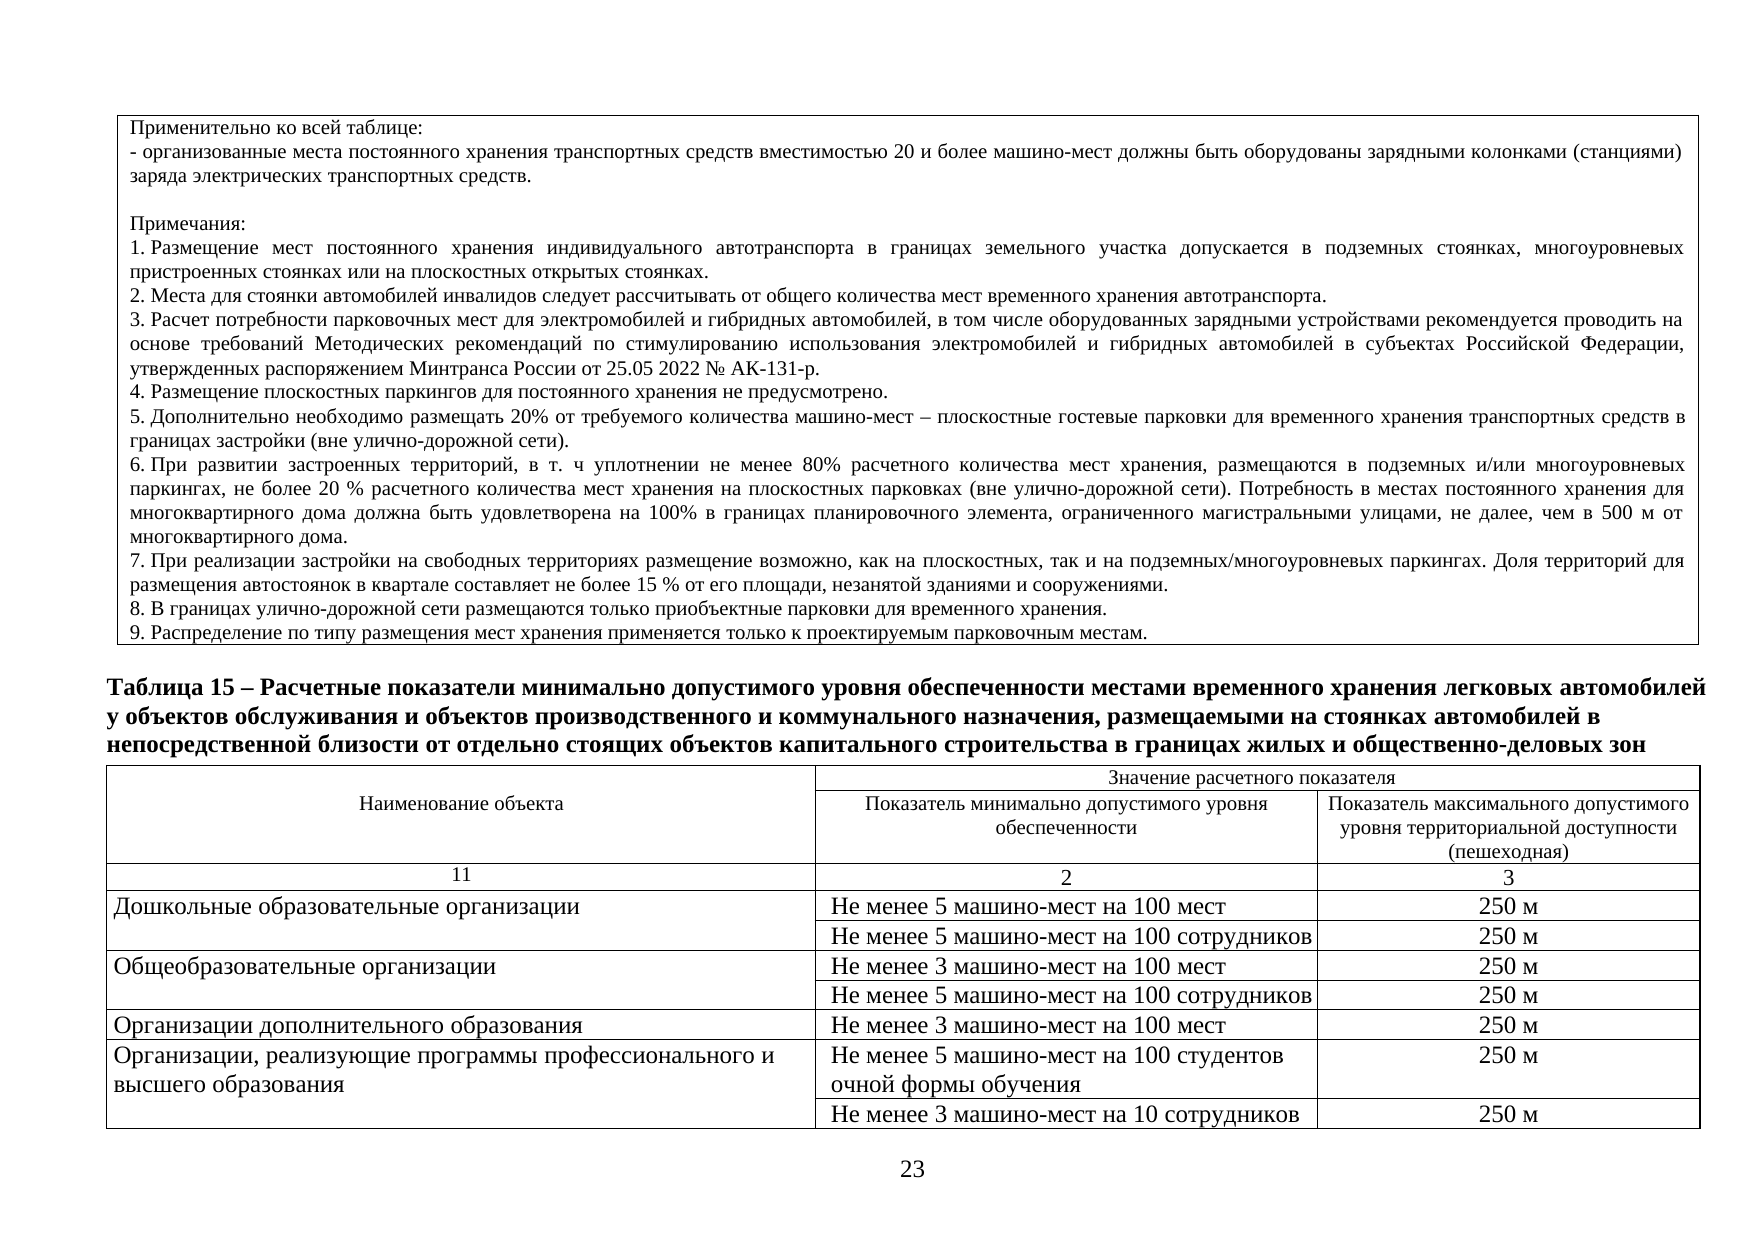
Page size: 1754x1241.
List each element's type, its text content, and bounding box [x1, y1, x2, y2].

table_header Значение расчетного показателя [816, 766, 1699, 789]
table_cell 2 [816, 864, 1317, 890]
table_cell 250 м [1318, 951, 1699, 979]
table_cell Не менее 3 машино-мест на 100 мест [816, 1010, 1317, 1039]
table_cell 250 м [1318, 981, 1699, 1009]
table_cell 3 [1318, 864, 1699, 890]
table_cell 250 м [1318, 891, 1699, 920]
table_cell Не менее 3 машино-мест на 100 мест [816, 951, 1317, 979]
table_cell Дошкольные образовательные организации [107, 891, 815, 950]
table_cell 250 м [1318, 1099, 1699, 1127]
table_cell Не менее 5 машино-мест на 100 сотрудников [816, 921, 1317, 950]
table_cell 11 [107, 864, 815, 890]
subtitle Таблица 15 – Расчетные показатели минимально допустимого уровня обеспеченности местами временного хранения легковых автомобилей у объектов обслуживания и объектов производственного и коммунального назначения, размещаемыми на стоянках автомобилей в непосредственной близости от отдельно стоящих объектов капитального строительства в границах жилых и общественно-деловых зон [106, 672, 1716, 758]
table_cell Не менее 5 машино-мест на 100 сотрудников [816, 981, 1317, 1009]
table_cell 250 м [1318, 1010, 1699, 1039]
table_cell Организации дополнительного образования [107, 1010, 815, 1039]
table_cell Применительно ко всей таблице: - организованные места постоянного хранения транспортных средств вместимостью 20 и более машино-мест должны быть оборудованы зарядными колонками (станциями) заряда электрических транспортных средств. Примечания: Размещение мест постоянного хранения индивидуального автотранспорта в границах земельного участка допускается в подземных стоянках, многоуровневых пристроенных стоянках или на плоскостных открытых стоянках. Места для стоянки автомобилей инвалидов следует рассчитывать от общего количества мест временного хранения автотранспорта. Расчет потребности парковочных мест для электромобилей и гибридных автомобилей, в том числе оборудованных зарядными устройствами рекомендуется проводить на основе требований Методических рекомендаций по стимулированию использования электромобилей и гибридных автомобилей в субъектах Российской Федерации, утвержденных распоряжением Минтранса России от 25.05 2022 № АК-131-р. Размещение плоскостных паркингов для постоянного хранения не предусмотрено. Дополнительно необходимо размещать 20% от требуемого количества машино-мест – плоскостные гостевые парковки для временного хранения транспортных средств в границах застройки (вне улично-дорожной сети). При развитии застроенных территорий, в т. ч уплотнении не менее 80% расчетного количества мест хранения, размещаются в подземных и/или многоуровневых паркингах, не более 20 % расчетного количества мест хранения на плоскостных парковках (вне улично-дорожной сети). Потребность в местах постоянного хранения для многоквартирного дома должна быть удовлетворена на 100% в границах планировочного элемента, ограниченного магистральными улицами, не далее, чем в 500 м от многоквартирного дома. При реализации застройки на свободных территориях размещение возможно, как на плоскостных, так и на подземных/многоуровневых паркингах. Доля территорий для размещения автостоянок в квартале составляет не более 15 % от его площади, незанятой зданиями и сооружениями. В границах улично-дорожной сети размещаются только приобъектные парковки для временного хранения. Распределение по типу размещения мест хранения применяется только к проектируемым парковочным местам. [118, 116, 1698, 644]
table_cell Показатель максимального допустимого уровня территориальной доступности (пешеходная) [1318, 791, 1699, 863]
table_cell Не менее 5 машино-мест на 100 студентов очной формы обучения [816, 1040, 1317, 1098]
table_header Наименование объекта [107, 766, 815, 863]
table_cell Организации, реализующие программы профессионального и высшего образования [107, 1040, 815, 1127]
table_cell 250 м [1318, 921, 1699, 950]
table_cell Не менее 5 машино-мест на 100 мест [816, 891, 1317, 920]
table_cell 250 м [1318, 1040, 1699, 1098]
table_cell Показатель минимально допустимого уровня обеспеченности [816, 791, 1317, 863]
table_cell Общеобразовательные организации [107, 951, 815, 1009]
table_cell Не менее 3 машино-мест на 10 сотрудников [816, 1099, 1317, 1127]
